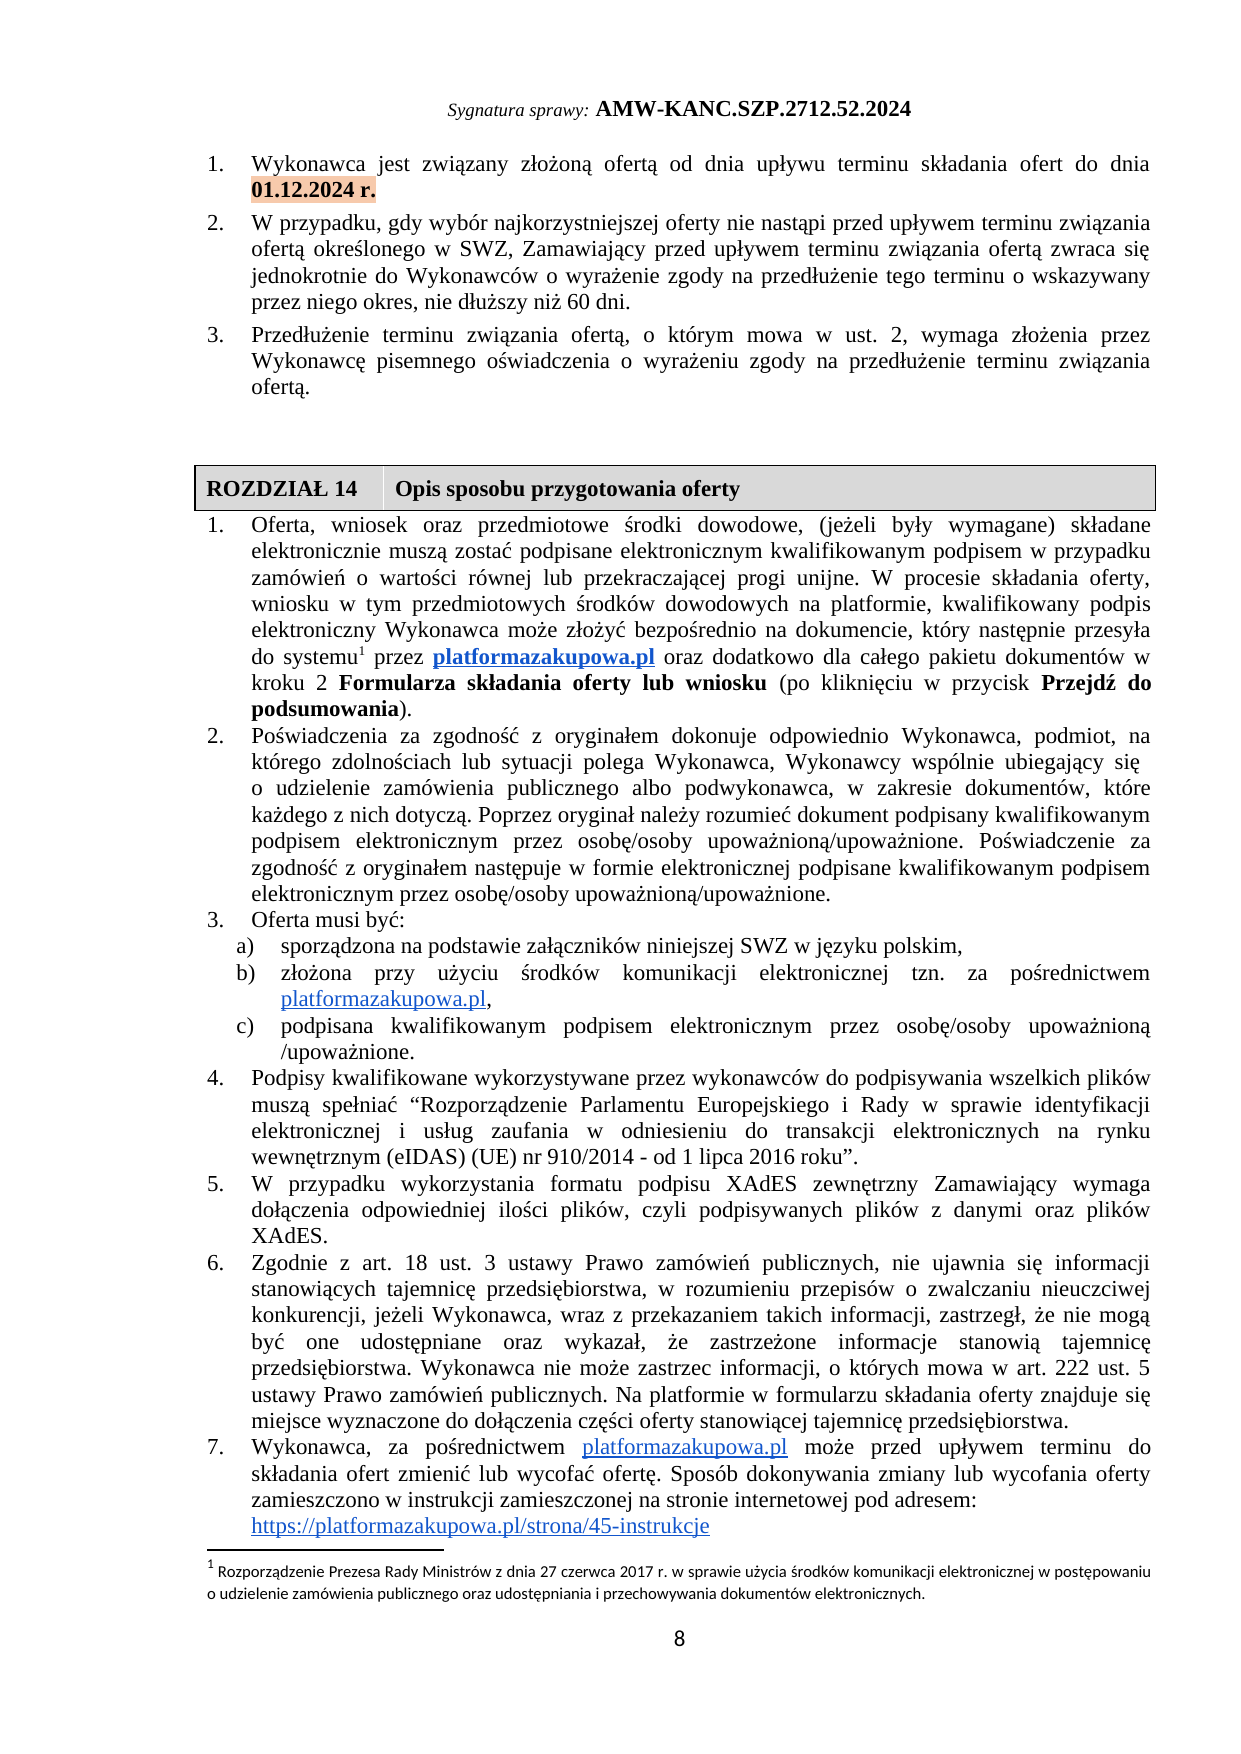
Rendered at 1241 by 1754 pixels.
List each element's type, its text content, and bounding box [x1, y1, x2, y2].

list Zgodnie z art. 18 ust. 3 ustawy Prawo zamówień publicznych, nie ujawnia się informacji stanowiących tajemnicę przedsiębiorstwa, w rozumieniu przepisów o zwalczaniu nieuczciwej konkurencji, jeżeli Wykonawca, wraz z przekazaniem takich informacji, zastrzegł, że nie mogą być one udostępniane oraz wykazał, że zastrzeżone informacje stanowią tajemnicę przedsiębiorstwa. Wykonawca nie może zastrzec informacji, o których mowa w art. 222 ust. 5 ustawy Prawo zamówień publicznych. Na platformie w formularzu składania oferty znajduje się miejsce wyznaczone do dołączenia części oferty stanowiącej tajemnicę przedsiębiorstwa. [207, 1249, 1152, 1433]
list Przedłużenie terminu związania ofertą, o którym mowa w ust. 2, wymaga złożenia przez Wykonawcę pisemnego oświadczenia o wyrażeniu zgody na przedłużenie terminu związania ofertą. [207, 321, 1152, 400]
list W przypadku wykorzystania formatu podpisu XAdES zewnętrzny Zamawiający wymaga dołączenia odpowiedniej ilości plików, czyli podpisywanych plików z danymi oraz plików XAdES. [207, 1170, 1152, 1249]
list Wykonawca jest związany złożoną ofertą od dnia upływu terminu składania ofert do dnia 01.12.2024 r. [207, 150, 1152, 203]
list Wykonawca, za pośrednictwem platformazakupowa.pl może przed upływem terminu do składania ofert zmienić lub wycofać ofertę. Sposób dokonywania zmiany lub wycofania oferty zamieszczono w instrukcji zamieszczonej na stronie internetowej pod adresem: [207, 1433, 1152, 1512]
list Podpisy kwalifikowane wykorzystywane przez wykonawców do podpisywania wszelkich plików muszą spełniać “Rozporządzenie Parlamentu Europejskiego i Rady w sprawie identyfikacji elektronicznej i usług zaufania w odniesieniu do transakcji elektronicznych na rynku wewnętrznym (eIDAS) (UE) nr 910/2014 - od 1 lipca 2016 roku”. [207, 1064, 1152, 1170]
table_header ROZDZIAŁ 14 [196, 466, 383, 510]
list Oferta, wniosek oraz przedmiotowe środki dowodowe, (jeżeli były wymagane) składane elektronicznie muszą zostać podpisane elektronicznym kwalifikowanym podpisem w przypadku zamówień o wartości równej lub przekraczającej progi unijne. W procesie składania oferty, wniosku w tym przedmiotowych środków dowodowych na platformie, kwalifikowany podpis elektroniczny Wykonawca może złożyć bezpośrednio na dokumencie, który następnie przesyła do systemu przez platformazakupowa.pl oraz dodatkowo dla całego pakietu dokumentów w kroku 2 Formularza składania oferty lub wniosku (po kliknięciu w przycisk Przejdź do podsumowania). [207, 511, 1152, 722]
list W przypadku, gdy wybór najkorzystniejszej oferty nie nastąpi przed upływem terminu związania ofertą określonego w SWZ, Zamawiający przed upływem terminu związania ofertą zwraca się jednokrotnie do Wykonawców o wyrażenie zgody na przedłużenie tego terminu o wskazywany przez niego okres, nie dłuższy niż 60 dni. [207, 209, 1152, 314]
table_header Opis sposobu przygotowania oferty [384, 466, 1155, 510]
text https://platformazakupowa.pl/strona/45-instrukcje [251, 1512, 1152, 1539]
list sporządzona na podstawie załączników niniejszej SWZ w języku polskim, [236, 933, 1152, 959]
list podpisana kwalifikowanym podpisem elektronicznym przez osobę/osoby upoważnioną /upoważnione. [236, 1012, 1152, 1064]
list Oferta musi być: [207, 906, 1152, 933]
list Poświadczenia za zgodność z oryginałem dokonuje odpowiednio Wykonawca, podmiot, na którego zdolnościach lub sytuacji polega Wykonawca, Wykonawcy wspólnie ubiegający się o udzielenie zamówienia publicznego albo podwykonawca, w zakresie dokumentów, które każdego z nich dotyczą. Poprzez oryginał należy rozumieć dokument podpisany kwalifikowanym podpisem elektronicznym przez osobę/osoby upoważnioną/upoważnione. Poświadczenie za zgodność z oryginałem następuje w formie elektronicznej podpisane kwalifikowanym podpisem elektronicznym przez osobę/osoby upoważnioną/upoważnione. [207, 722, 1152, 906]
list złożona przy użyciu środków komunikacji elektronicznej tzn. za pośrednictwem platformazakupowa.pl, [236, 959, 1152, 1012]
